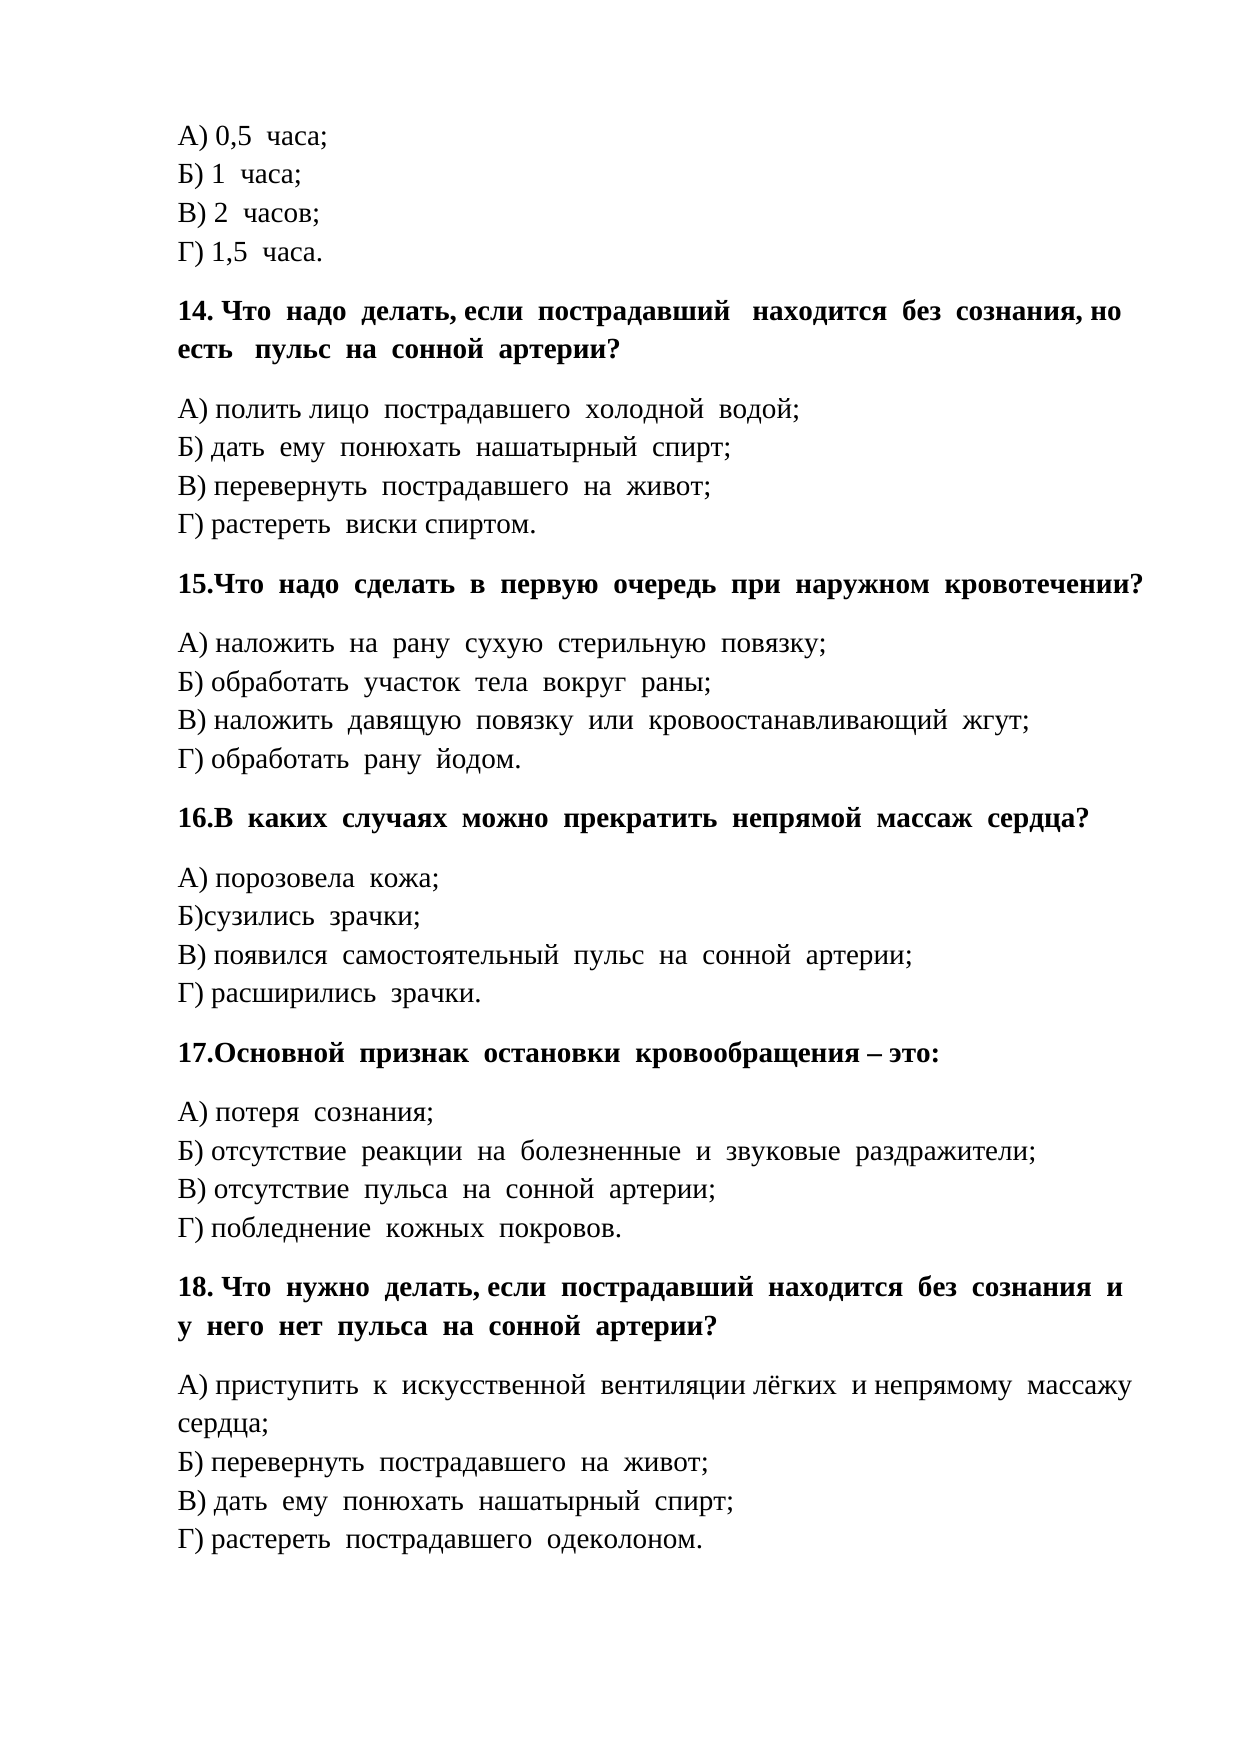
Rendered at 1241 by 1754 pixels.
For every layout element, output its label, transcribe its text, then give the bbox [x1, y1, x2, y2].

text 18. Что нужно делать, если пострадавший находится без сознания и у него нет пульса на сонной артерии? [177, 1269, 1152, 1341]
text А) наложить на рану сухую стерильную повязку; Б) обработать участок тела вокруг раны; В) наложить давящую повязку или кровоостанавливающий жгут; Г) обработать рану йодом. [177, 625, 1152, 774]
text 16.В каких случаях можно прекратить непрямой массаж сердца? [177, 800, 1152, 834]
text А) 0,5 часа; Б) 1 часа; В) 2 часов; Г) 1,5 часа. [177, 118, 1152, 267]
text А) полить лицо пострадавшего холодной водой; Б) дать ему понюхать нашатырный спирт; В) перевернуть пострадавшего на живот; Г) растереть виски спиртом. [177, 391, 1152, 540]
text 17.Основной признак остановки кровообращения – это: [177, 1035, 1152, 1068]
text А) порозовела кожа; Б)сузились зрачки; В) появился самостоятельный пульс на сонной артерии; Г) расширились зрачки. [177, 860, 1152, 1009]
text 15.Что надо сделать в первую очередь при наружном кровотечении? [177, 566, 1152, 599]
text А) потеря сознания; Б) отсутствие реакции на болезненные и звуковые раздражители; В) отсутствие пульса на сонной артерии; Г) побледнение кожных покровов. [177, 1094, 1152, 1243]
text А) приступить к искусственной вентиляции лёгких и непрямому массажу сердца; Б) перевернуть пострадавшего на живот; В) дать ему понюхать нашатырный спирт; Г) растереть пострадавшего одеколоном. [177, 1367, 1152, 1555]
text 14. Что надо делать, если пострадавший находится без сознания, но есть пульс на сонной артерии? [177, 293, 1152, 365]
